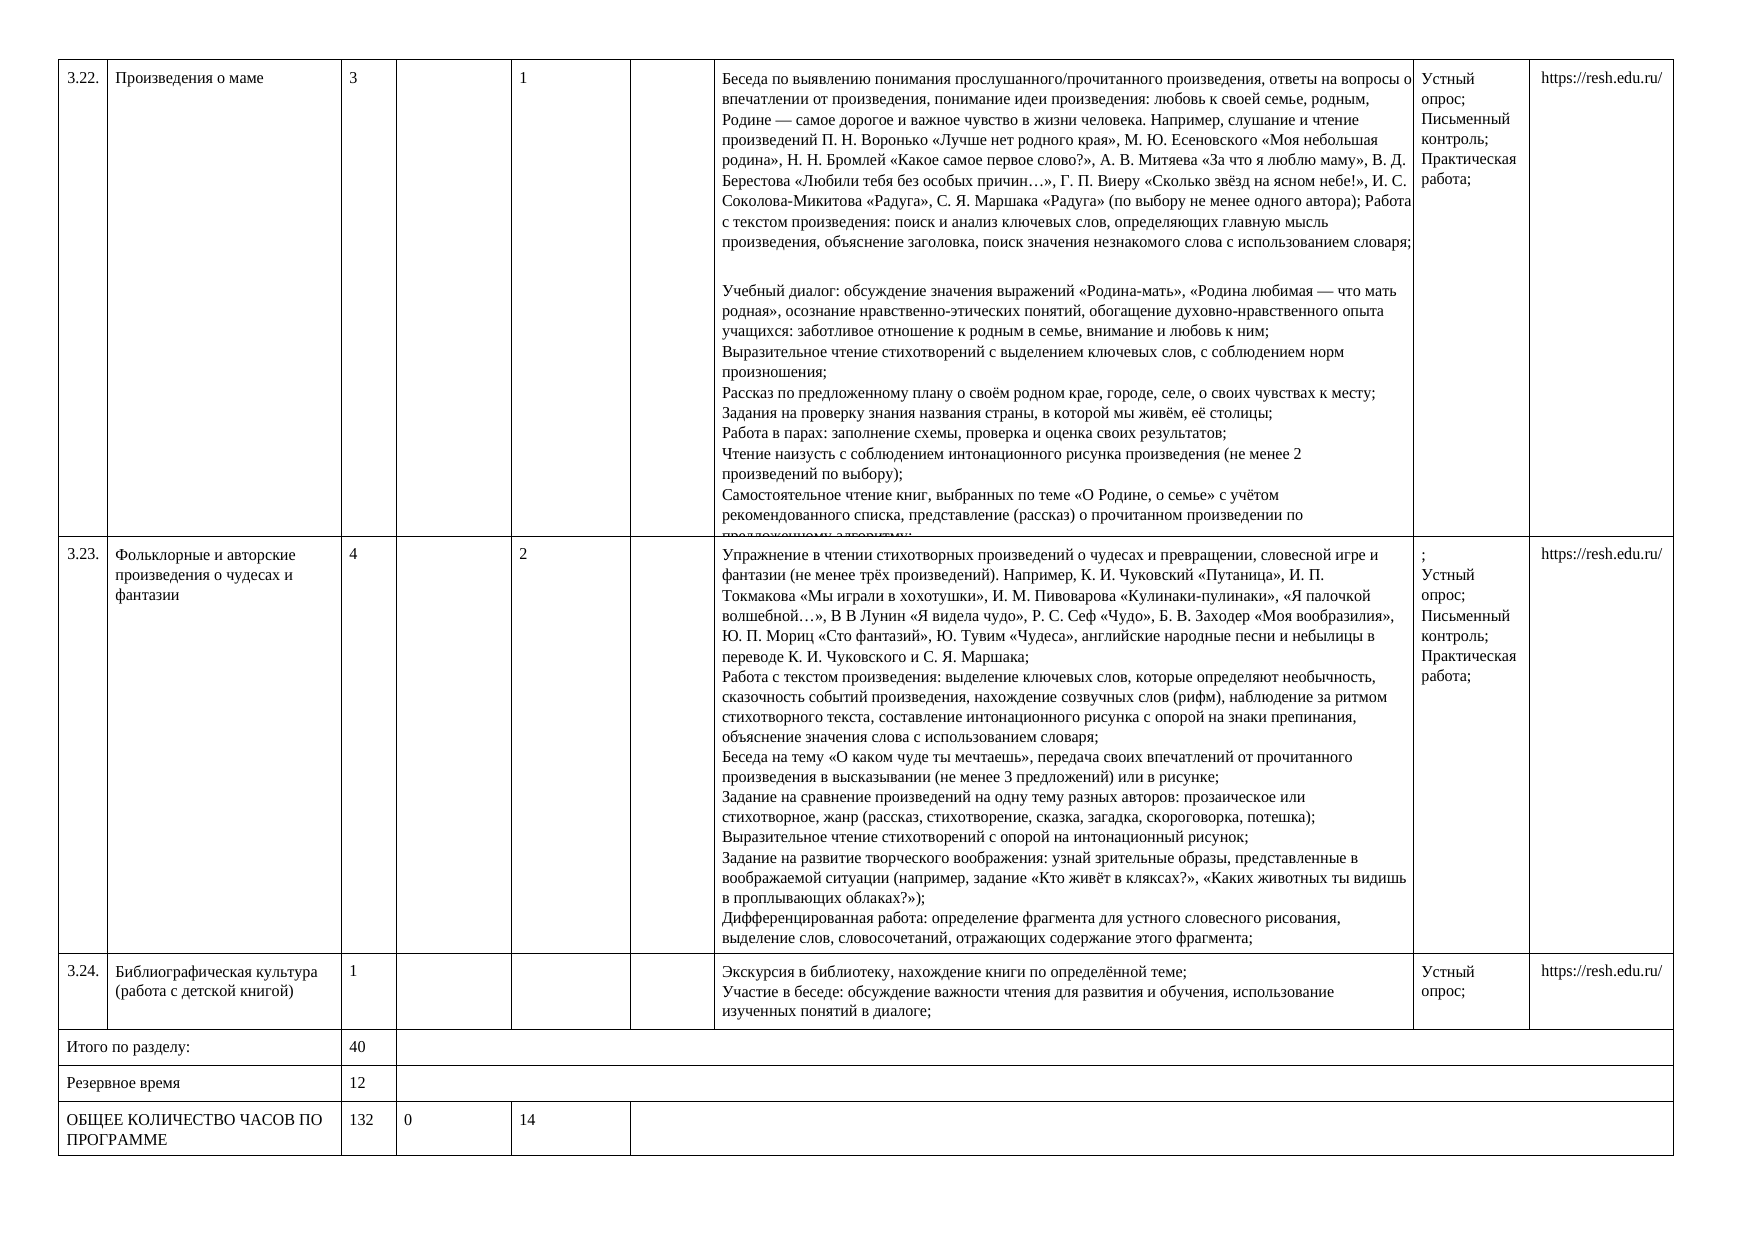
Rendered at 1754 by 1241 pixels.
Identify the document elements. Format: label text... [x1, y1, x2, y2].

table_header [397, 60, 511, 536]
table_cell https://resh.edu.ru/ [1530, 954, 1673, 1029]
table_cell [631, 954, 714, 1029]
table_header 3 [342, 60, 396, 536]
table_cell Устный опрос; [1414, 954, 1529, 1029]
table_header https://resh.edu.ru/ [1530, 60, 1673, 536]
table_header 1 [512, 60, 630, 536]
table_cell 3.23. [59, 537, 107, 952]
table_cell 0 [397, 1102, 511, 1155]
table_cell 4 [342, 537, 396, 952]
table_cell Резервное время [59, 1066, 341, 1101]
table_cell [512, 954, 630, 1029]
table_header Устный опрос; Письменный контроль; Практическая работа; [1414, 60, 1529, 536]
table_cell [397, 1066, 1673, 1101]
table_cell Упражнение в чтении стихотворных произведений о чудесах и превращении, словесной игре и фантазии (не менее трёх произведений). Например, К. И. Чуковский «Путаница», И. П. Токмакова «Мы играли в хохотушки», И. М. Пивоварова «Кулинаки-пулинаки», «Я палочкой волшебной…», В В Лунин «Я видела чудо», Р. С. Сеф «Чудо», Б. В. Заходер «Моя вообразилия», Ю. П. Мориц «Сто фантазий», Ю. Тувим «Чудеса», английские народные песни и небылицы в переводе К. И. Чуковского и С. Я. Маршака; Работа с текстом произведения: выделение ключевых слов, которые определяют необычность, сказочность событий произведения, нахождение созвучных слов (рифм), наблюдение за ритмом стихотворного текста, составление интонационного рисунка с опорой на знаки препинания, объяснение значения слова с использованием словаря; Беседа на тему «О каком чуде ты мечтаешь», передача своих впечатлений от прочитанного произведения в высказывании (не менее 3 предложений) или в рисунке; Задание на сравнение произведений на одну тему разных авторов: прозаическое или стихотворное, жанр (рассказ, стихотворение, сказка, загадка, скороговорка, потешка); Выразительное чтение стихотворений с опорой на интонационный рисунок; Задание на развитие творческого воображения: узнай зрительные образы, представленные в воображаемой ситуации (например, задание «Кто живёт в кляксах?», «Каких животных ты видишь в проплывающих облаках?»); Дифференцированная работа: определение фрагмента для устного словесного рисования, выделение слов, словосочетаний, отражающих содержание этого фрагмента; [715, 537, 1413, 952]
table_cell [631, 537, 714, 952]
table_header 3.22. [59, 60, 107, 536]
table_cell [631, 1102, 1673, 1155]
table_cell [397, 1030, 1673, 1065]
table_cell 3.24. [59, 954, 107, 1029]
table_cell Библиографическая культура (работа с детской книгой) [108, 954, 341, 1029]
table_header [631, 60, 714, 536]
table_cell [397, 954, 511, 1029]
table_header Беседа по выявлению понимания прослушанного/прочитанного произведения, ответы на вопросы о впечатлении от произведения, понимание идеи произведения: любовь к своей семье, родным, Родине — самое дорогое и важное чувство в жизни человека. Например, слушание и чтение произведений П. Н. Воронько «Лучше нет родного края», М. Ю. Есеновского «Моя небольшая родина», Н. Н. Бромлей «Какое самое первое слово?», А. В. Митяева «За что я люблю маму», В. Д. Берестова «Любили тебя без особых причин…», Г. П. Виеру «Сколько звёзд на ясном небе!», И. С. Соколова-Микитова «Радуга», С. Я. Маршака «Радуга» (по выбору не менее одного автора); Работа с текстом произведения: поиск и анализ ключевых слов, определяющих главную мысль произведения, объяснение заголовка, поиск значения незнакомого слова с использованием словаря; Учебный диалог: обсуждение значения выражений «Родина-мать», «Родина любимая — что мать родная», осознание нравственно-этических понятий, обогащение духовно-нравственного опыта учащихся: заботливое отношение к родным в семье, внимание и любовь к ним; Выразительное чтение стихотворений с выделением ключевых слов, с соблюдением норм произношения; Рассказ по предложенному плану о своём родном крае, городе, селе, о своих чувствах к месту; Задания на проверку знания названия страны, в которой мы живём, её столицы; Работа в парах: заполнение схемы, проверка и оценка своих результатов; Чтение наизусть с соблюдением интонационного рисунка произведения (не менее 2 произведений по выбору); Самостоятельное чтение книг, выбранных по теме «О Родине, о семье» с учётом рекомендованного списка, представление (рассказ) о прочитанном произведении по предложенному алгоритму; [715, 60, 1413, 536]
table_cell https://resh.edu.ru/ [1530, 537, 1673, 952]
table_cell ОБЩЕЕ КОЛИЧЕСТВО ЧАСОВ ПО ПРОГРАММЕ [59, 1102, 341, 1155]
table_cell 132 [342, 1102, 396, 1155]
table_cell 1 [342, 954, 396, 1029]
table_cell [397, 537, 511, 952]
table_cell 40 [342, 1030, 396, 1065]
table_cell Фольклорные и авторские произведения о чудесах и фантазии [108, 537, 341, 952]
table_cell 14 [512, 1102, 630, 1155]
table_cell 12 [342, 1066, 396, 1101]
table_cell Итого по разделу: [59, 1030, 341, 1065]
table_cell ; Устный опрос; Письменный контроль; Практическая работа; [1414, 537, 1529, 952]
table_header Произведения о маме [108, 60, 341, 536]
table_cell 2 [512, 537, 630, 952]
table_cell Экскурсия в библиотеку, нахождение книги по определённой теме; Участие в беседе: обсуждение важности чтения для развития и обучения, использование изученных понятий в диалоге; [715, 954, 1413, 1029]
